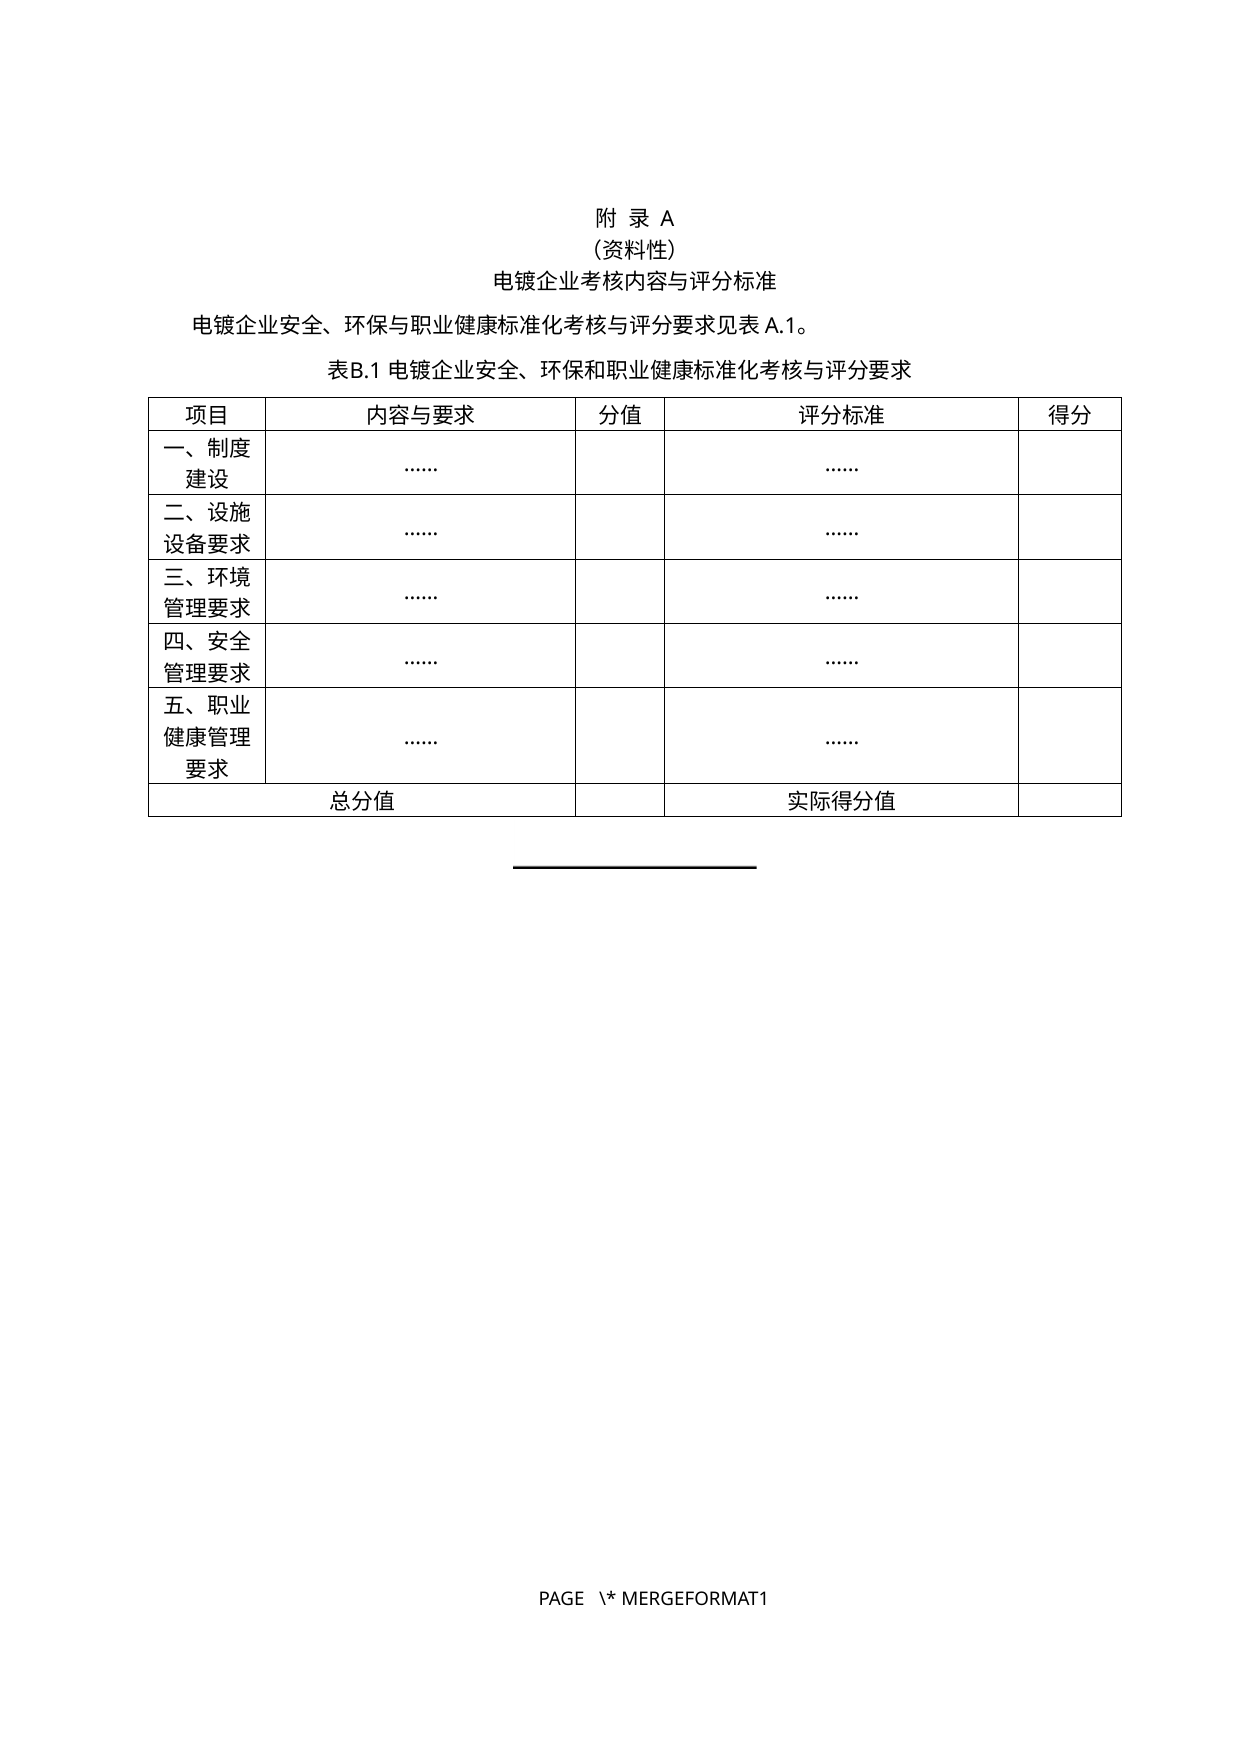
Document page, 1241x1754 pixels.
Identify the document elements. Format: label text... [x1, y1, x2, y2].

table_cell …… [665, 624, 1018, 687]
table_cell …… [665, 431, 1018, 494]
table_header 评分标准 [665, 398, 1018, 430]
table_cell …… [266, 495, 575, 558]
text 电镀企业安全、环保与职业健康标准化考核与评分要求见表A.1。 [148, 308, 1122, 340]
table_cell …… [665, 560, 1018, 623]
table_cell …… [665, 495, 1018, 558]
table_cell …… [266, 431, 575, 494]
text （资料性） 电镀企业考核内容与评分标准 [148, 201, 1122, 296]
table_header 项目 [149, 398, 265, 430]
table_cell [576, 784, 664, 816]
table_header 得分 [1019, 398, 1121, 430]
table_cell …… [266, 560, 575, 623]
table_cell 二、设施设备要求 [149, 495, 265, 558]
table_cell …… [665, 688, 1018, 783]
table_cell …… [266, 624, 575, 687]
table_cell [576, 560, 664, 623]
table_cell 三、环境管理要求 [149, 560, 265, 623]
picture [513, 817, 757, 869]
table_cell 五、职业健康管理要求 [149, 688, 265, 783]
table_cell [1019, 495, 1121, 558]
table_cell [576, 688, 664, 783]
table_cell 一、制度建设 [149, 431, 265, 494]
table_cell [1019, 560, 1121, 623]
table_cell [1019, 624, 1121, 687]
table_cell [1019, 784, 1121, 816]
table_header 分值 [576, 398, 664, 430]
table_cell [1019, 688, 1121, 783]
table_cell [576, 624, 664, 687]
text 电镀企业安全、环保和职业健康标准化考核与评分要求 [148, 353, 1122, 384]
table_cell 四、安全管理要求 [149, 624, 265, 687]
table_header 内容与要求 [266, 398, 575, 430]
table_cell 实际得分值 [665, 784, 1018, 816]
table_cell [576, 431, 664, 494]
table_cell [1019, 431, 1121, 494]
table_cell [576, 495, 664, 558]
table_cell 总分值 [149, 784, 575, 816]
table_cell …… [266, 688, 575, 783]
